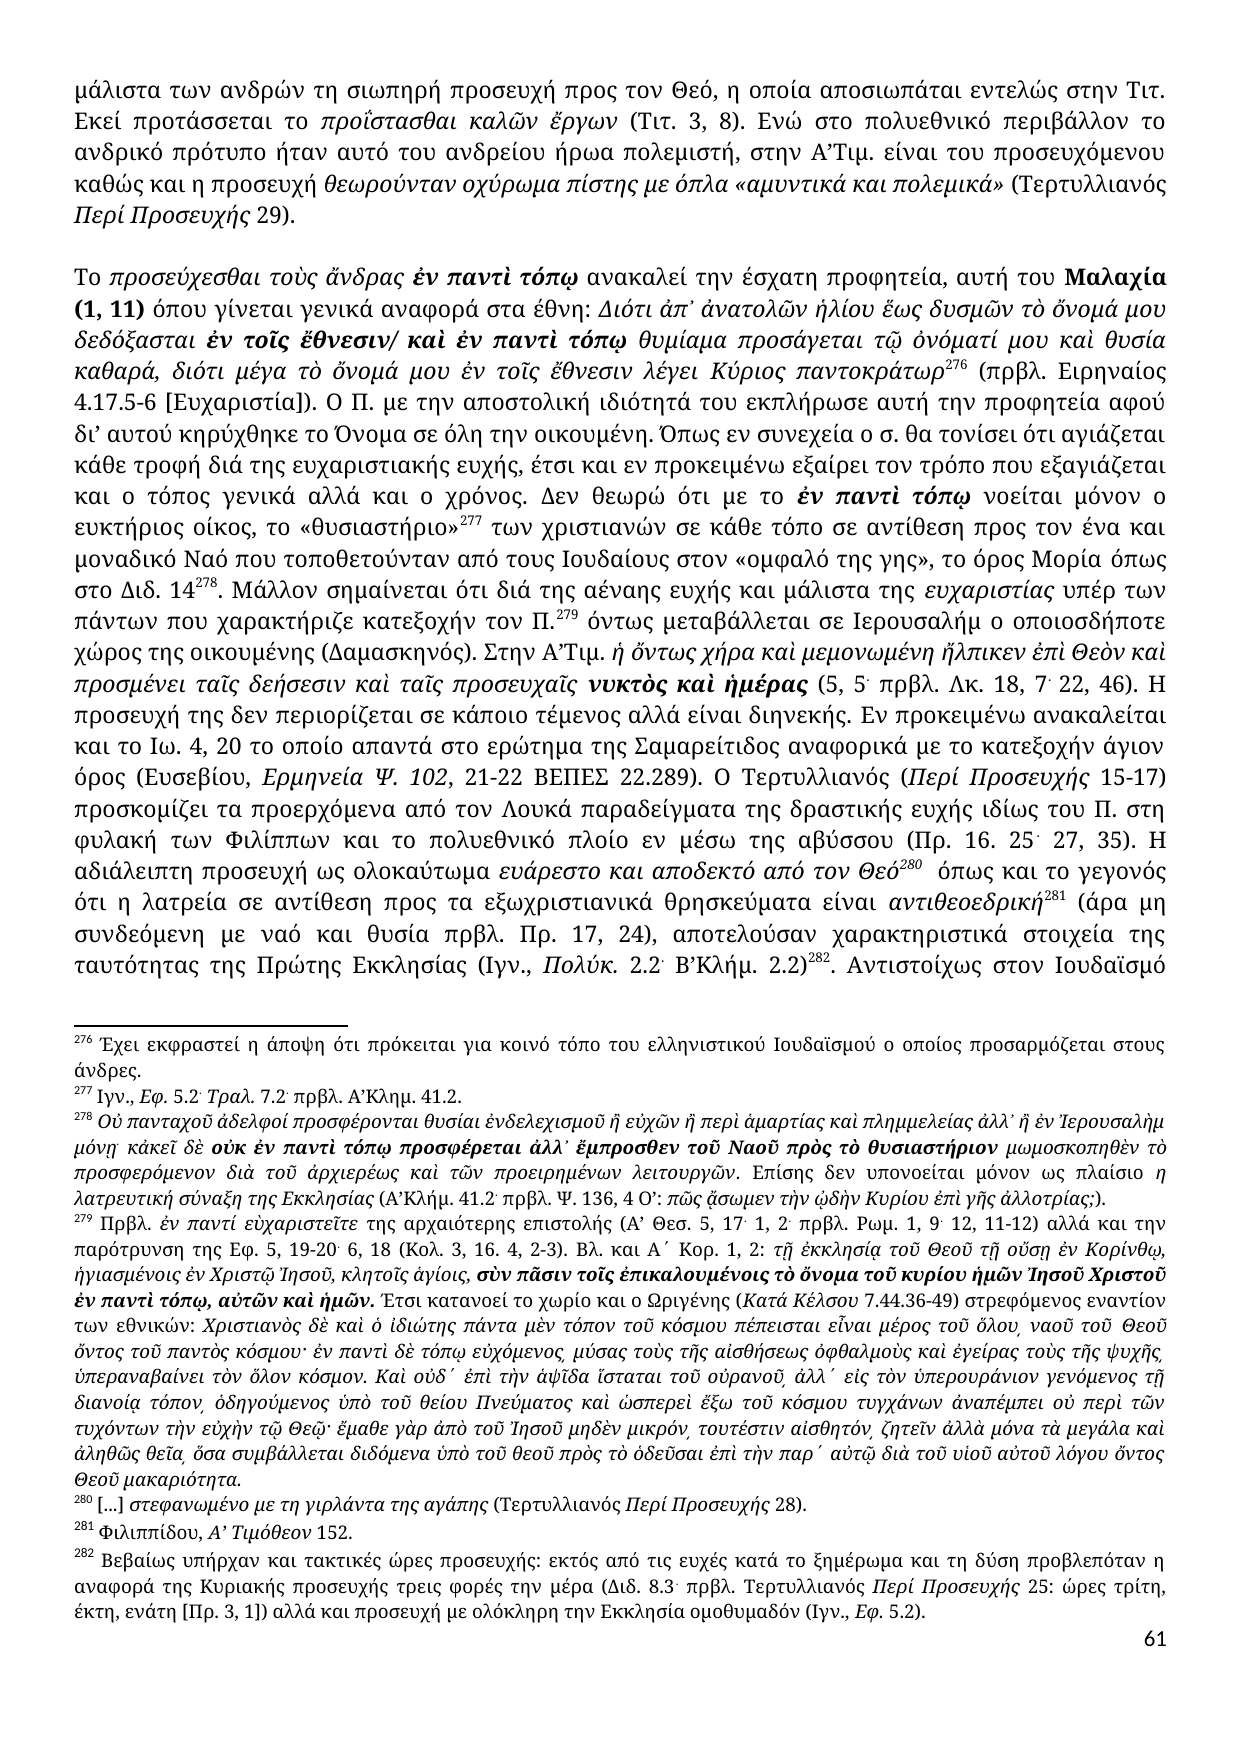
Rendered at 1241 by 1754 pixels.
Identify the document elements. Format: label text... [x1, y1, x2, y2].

text Το προσεύχεσθαι τοὺς ἄνδρας ἐν παντὶ τόπῳ ανακαλεί την έσχατη προφητεία, αυτή του Μαλαχία (1, 11) όπου γίνεται γενικά αναφορά στα έθνη: διότι ἀπ᾽ ἀνατολῶν ἡλίου ἕως δυσμῶν τὸ ὄνομά μου δεδόξασται ἐν τοῖς ἔθνεσιν/ καὶ ἐν παντὶ τόπῳ θυμίαμα προσάγεται τῷ ὀνόματί μου καὶ θυσία καθαρά, διότι μέγα τὸ ὄνομά μου ἐν τοῖς ἔθνεσιν λέγει Κύριος παντοκράτωρ (πρβλ. Ειρηναίος 4.17.5-6 [Ευχαριστία]). Ο Π. με την αποστολική ιδιότητά του εκπλήρωσε αυτή την προφητεία αφού δι’ αυτού κηρύχθηκε το Όνομα σε όλη την οικουμένη. Όπως εν συνεχεία ο σ. θα τονίσει ότι αγιάζεται κάθε τροφή διά της ευχαριστιακής ευχής, έτσι και εν προκειμένω εξαίρει τον τρόπο που εξαγιάζεται και ο τόπος γενικά αλλά και ο χρόνος. Δεν θεωρώ ότι με το ἐν παντὶ τόπῳ νοείται μόνον ο ευκτήριος οίκος, το «θυσιαστήριο» των χριστιανών σε κάθε τόπο σε αντίθεση προς τον ένα και μοναδικό Ναό που τοποθετούνταν από τους Ιουδαίους στον «ομφαλό της γης», το όρος Μορία όπως στο Διδ. 14. Μάλλον σημαίνεται ότι διά της αέναης ευχής και μάλιστα της ευχαριστίας υπέρ των πάντων που χαρακτήριζε κατεξοχήν τον Π. όντως μεταβάλλεται σε Ιερουσαλήμ ο οποιοσδήποτε χώρος της οικουμένης (Δαμασκηνός). Στην Α’Τιμ. ἡ ὄντως χήρα καὶ μεμονωμένη ἤλπικεν ἐπὶ Θεὸν καὶ προσμένει ταῖς δεήσεσιν καὶ ταῖς προσευχαῖς νυκτὸς καὶ ἡμέρας (5, 5. πρβλ. Λκ. 18, 7. 22, 46). Η προσευχή της δεν περιορίζεται σε κάποιο τέμενος αλλά είναι διηνεκής. Εν προκειμένω ανακαλείται και το Ιω. 4, 20 το οποίο απαντά στο ερώτημα της Σαμαρείτιδος αναφορικά με το κατεξοχήν άγιον όρος (Ευσεβίου, Ερμηνεία Ψ. 102, 21-22 βεπες 22.289). ο Τερτυλλιανός (Περί Προσευχής 15-17) προσκομίζει τα προερχόμενα από τον Λουκά παραδείγματα της δραστικής ευχής ιδίως του Π. στη φυλακή των Φιλίππων και το πολυεθνικό πλοίο εν μέσω της αβύσσου (Πρ. 16. 25. 27, 35). η αδιάλειπτη προσευχή ως ολοκαύτωμα ευάρεστο και αποδεκτό από τον Θεό όπως και το γεγονός ότι η λατρεία σε αντίθεση προς τα εξωχριστιανικά θρησκεύματα είναι αντιθεοεδρική (άρα μη συνδεόμενη με ναό και θυσία πρβλ. Πρ. 17, 24), αποτελούσαν χαρακτηριστικά στοιχεία της ταυτότητας της Πρώτης Εκκλησίας (Ιγν., Πολύκ. 2.2. Β’Κλήμ. 2.2). Αντιστοίχως στον Ιουδαϊσμό εξαιρόταν ο επανειλημμένος μηρυκασμός (ruminatio) βιβλικών κειμένων (Δτ. 6, 4 κε. πρβλ. Ψ. 1, 2. Ψ. 36 [37], 30 [Βουλγάτα: meditari]). [74, 261, 1167, 980]
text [74, 74, 1167, 230]
